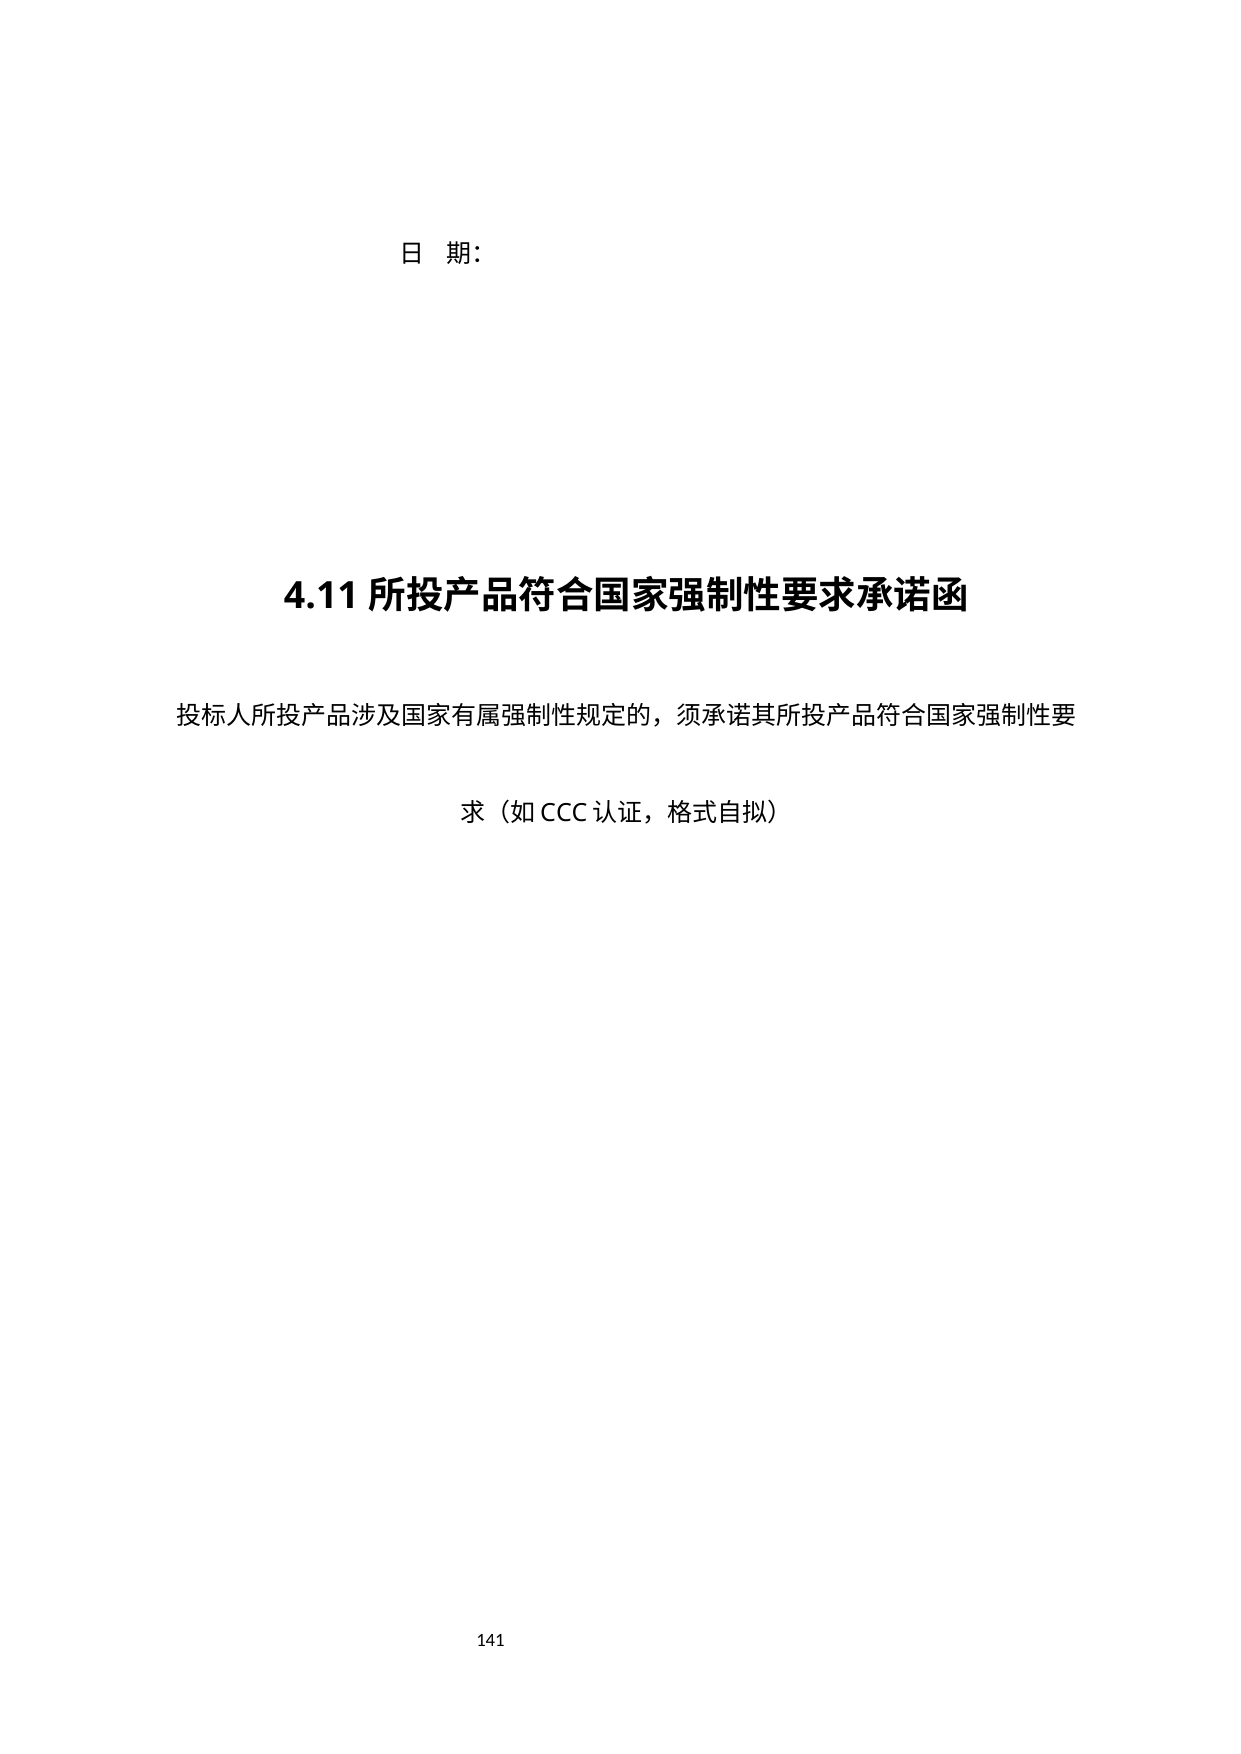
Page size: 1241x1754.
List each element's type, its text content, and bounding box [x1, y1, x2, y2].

text 日 期： [165, 219, 1087, 284]
text 投标人所投产品涉及国家有属强制性规定的，须承诺其所投产品符合国家强制性要求（如CCC认证，格式自拟） [165, 681, 1087, 843]
text 4.11 所投产品符合国家强制性要求承诺函 [165, 559, 1087, 624]
